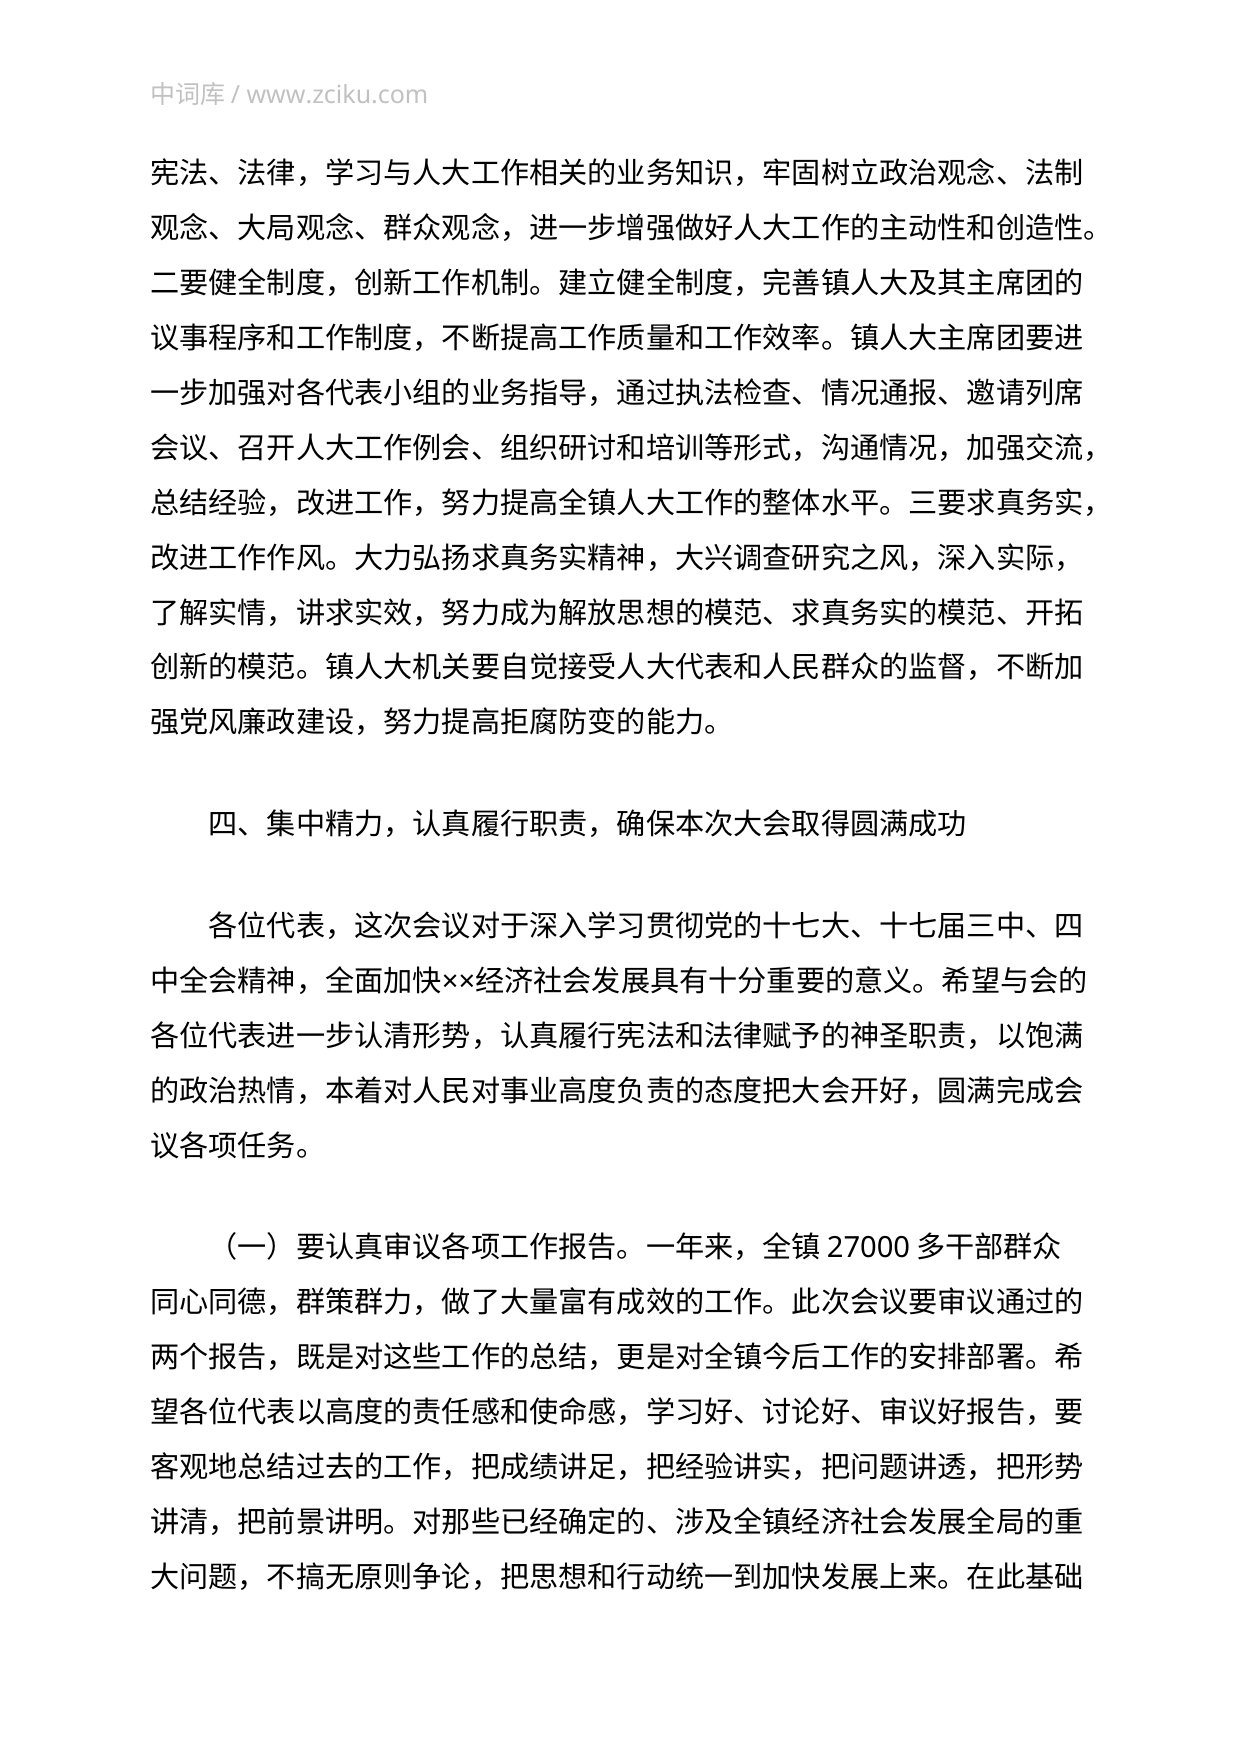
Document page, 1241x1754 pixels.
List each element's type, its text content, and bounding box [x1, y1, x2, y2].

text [150, 150, 1090, 741]
text 各位代表，这次会议对于深入学习贯彻党的十七大、十七届三中、四中全会精神，全面加快××经济社会发展具有十分重要的意义。希望与会的各位代表进一步认清形势，认真履行宪法和法律赋予的神圣职责，以饱满的政治热情，本着对人民对事业高度负责的态度把大会开好，圆满完成会议各项任务。 [150, 902, 1090, 1164]
text 四、集中精力，认真履行职责，确保本次大会取得圆满成功 [150, 801, 1090, 843]
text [150, 1224, 1090, 1596]
